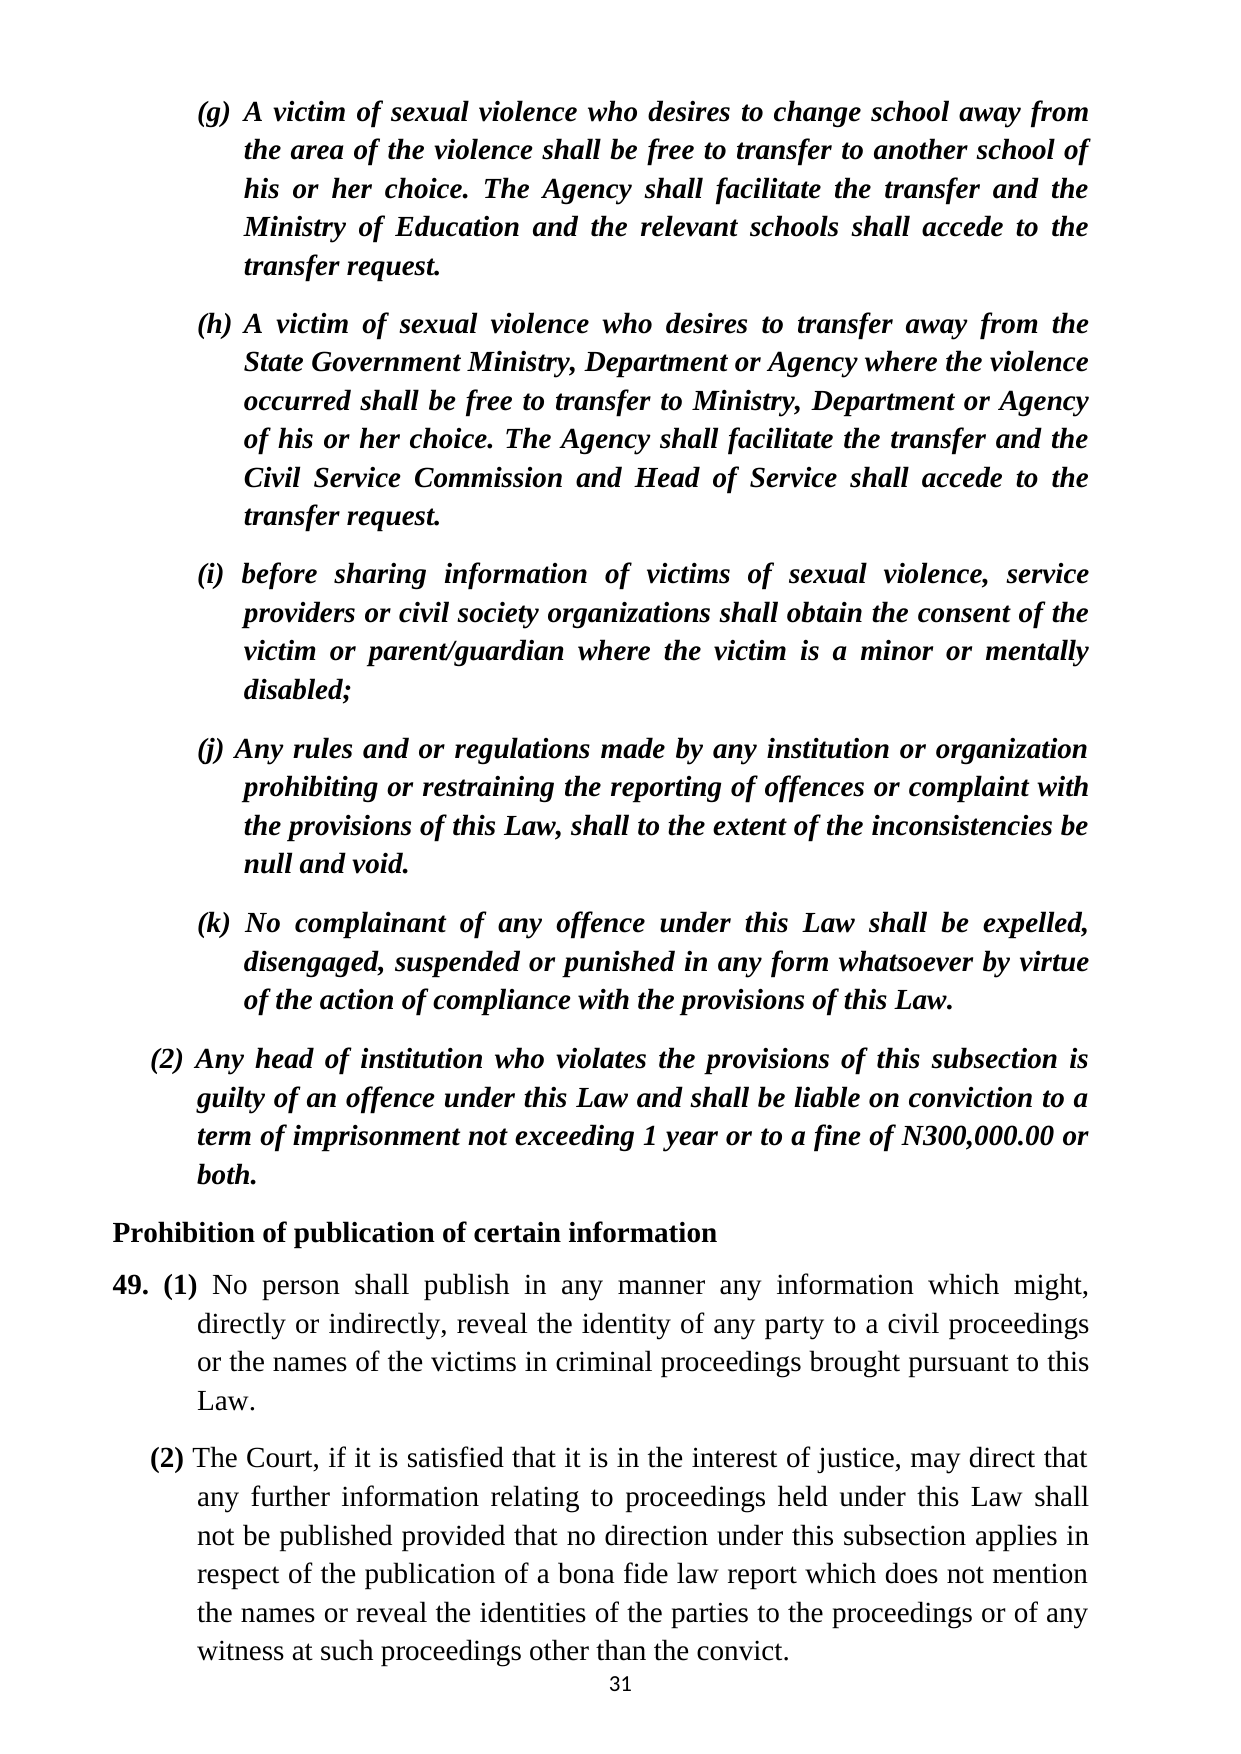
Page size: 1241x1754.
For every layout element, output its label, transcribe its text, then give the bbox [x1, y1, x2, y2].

text (2) The Court, if it is satisfied that it is in the interest of justice, may direct that any further information relating to proceedings held under this Law shall not be published provided that no direction under this subsection applies in respect of the publication of a bona fide law report which does not mention the names or reveal the identities of the parties to the proceedings or of any witness at such proceedings other than the convict. [150, 1441, 1090, 1667]
text Prohibition of publication of certain information [112, 1215, 1090, 1248]
text (k) No complainant of any offence under this Law shall be expelled, disengaged, suspended or punished in any form whatsoever by virtue of the action of compliance with the provisions of this Law. [197, 905, 1090, 1016]
text (h) A victim of sexual violence who desires to transfer away from the State Government Ministry, Department or Agency where the violence occurred shall be free to transfer to Ministry, Department or Agency of his or her choice. The Agency shall facilitate the transfer and the Civil Service Commission and Head of Service shall accede to the transfer request. [197, 306, 1090, 532]
text (2) Any head of institution who violates the provisions of this subsection is guilty of an offence under this Law and shall be liable on conviction to a term of imprisonment not exceeding 1 year or to a fine of N300,000.00 or both. [150, 1041, 1090, 1191]
text (j) Any rules and or regulations made by any institution or organization prohibiting or restraining the reporting of offences or complaint with the provisions of this Law, shall to the extent of the inconsistencies be null and void. [197, 731, 1090, 880]
text (i) before sharing information of victims of sexual violence, service providers or civil society organizations shall obtain the consent of the victim or parent/guardian where the victim is a minor or mentally disabled; [197, 556, 1090, 705]
text (g) A victim of sexual violence who desires to change school away from the area of the violence shall be free to transfer to another school of his or her choice. The Agency shall facilitate the transfer and the Ministry of Education and the relevant schools shall accede to the transfer request. [197, 94, 1090, 281]
text 49. (1) No person shall publish in any manner any information which might, directly or indirectly, reveal the identity of any party to a civil proceedings or the names of the victims in criminal proceedings brought pursuant to this Law. [112, 1267, 1090, 1416]
